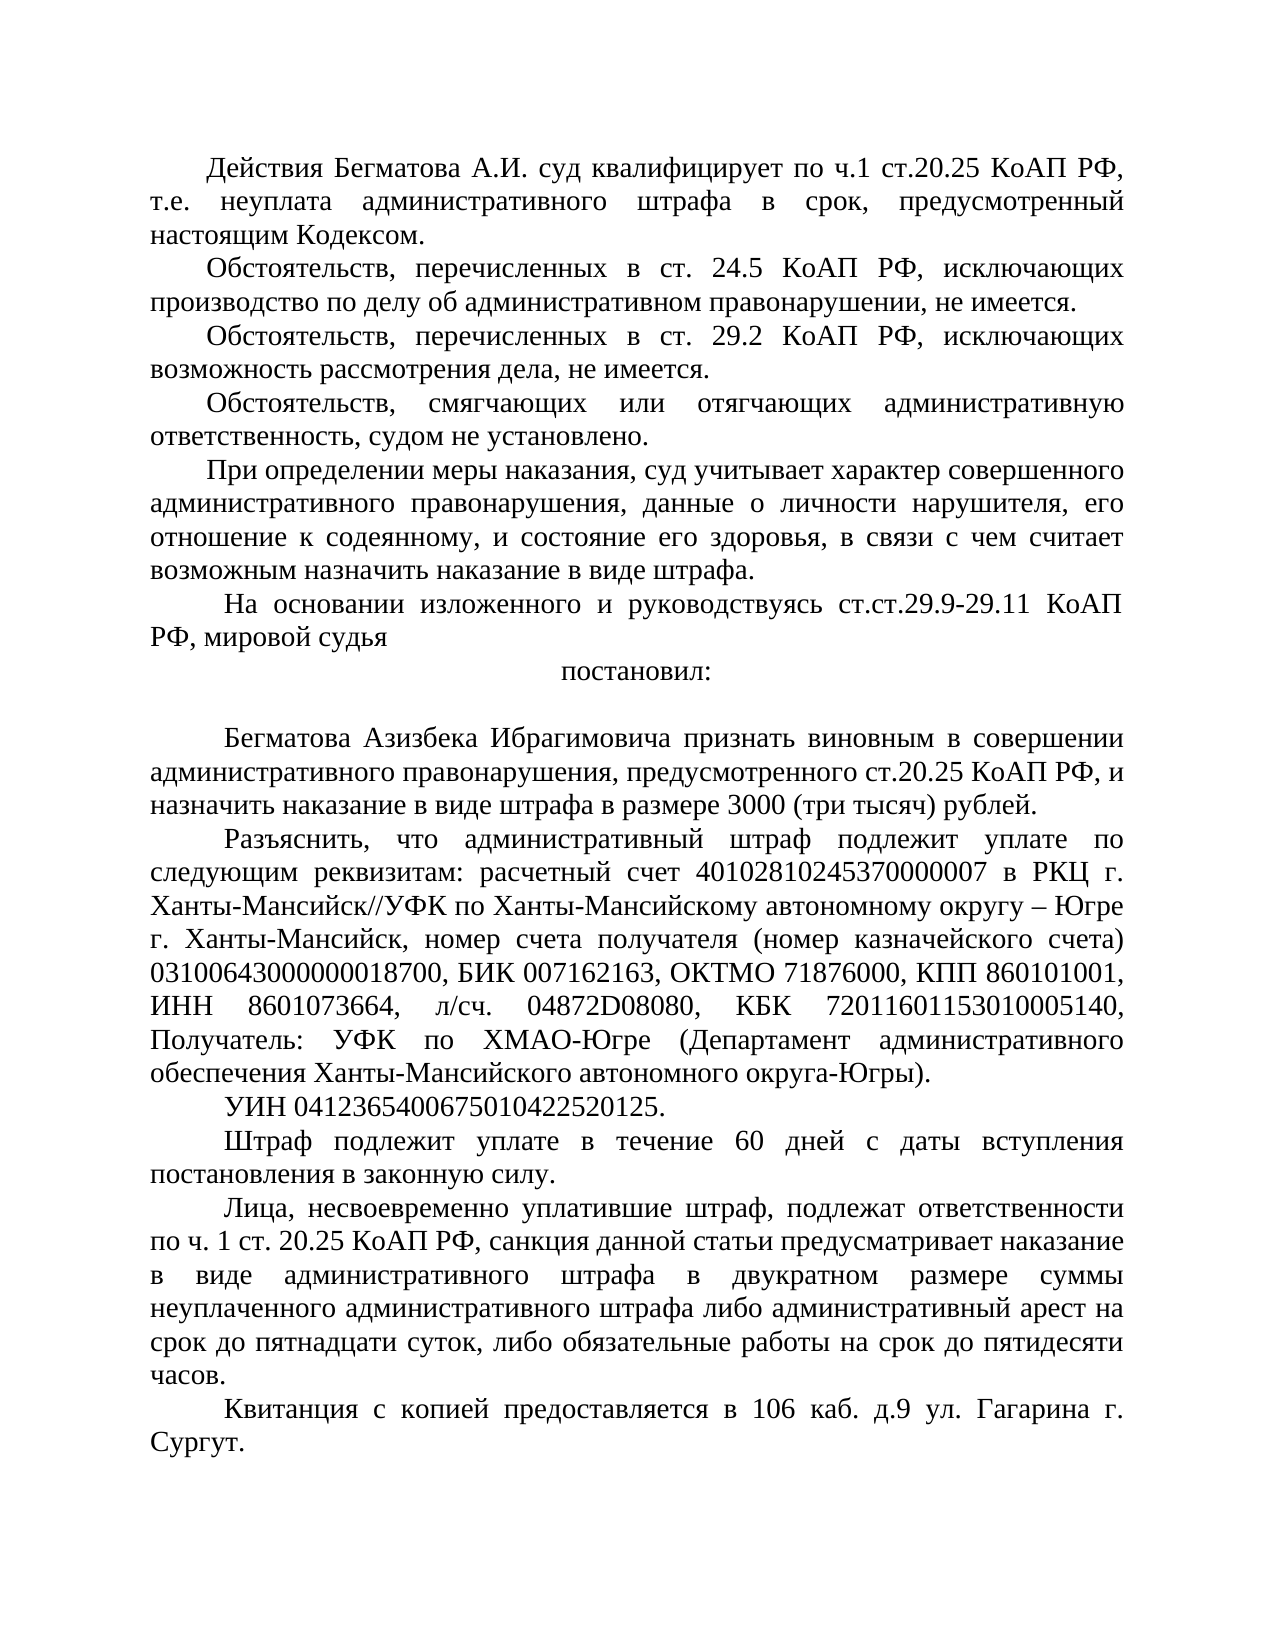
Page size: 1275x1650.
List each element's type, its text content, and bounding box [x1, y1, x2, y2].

text Действия Бегматова А.И. суд квалифицирует по ч.1 ст.20.25 КоАП РФ, т.е. неуплата административного штрафа в срок, предусмотренный настоящим Кодексом. [150, 150, 1125, 251]
text Квитанция с копией предоставляется в 106 каб. д.9 ул. Гагарина г. Сургут. [150, 1391, 1125, 1458]
text Обстоятельств, смягчающих или отягчающих административную ответственность, судом не установлено. [150, 385, 1125, 452]
text Разъяснить, что административный штраф подлежит уплате по следующим реквизитам: расчетный счет 40102810245370000007 в РКЦ г. Ханты-Мансийск//УФК по Ханты-Мансийскому автономному округу – Югре г. Ханты-Мансийск, номер счета получателя (номер казначейского счета) 03100643000000018700, БИК 007162163, ОКТМО 71876000, КПП 860101001, ИНН 8601073664, л/сч. 04872D08080, КБК 72011601153010005140, Получатель: УФК по ХМАО-Югре (Департамент административного обеспечения Ханты-Мансийского автономного округа-Югры). [150, 821, 1125, 1089]
text Штраф подлежит уплате в течение 60 дней с даты вступления постановления в законную силу. [150, 1123, 1125, 1190]
text На основании изложенного и руководствуясь ст.ст.29.9-29.11 КоАП РФ, мировой судья [150, 586, 1123, 653]
text Обстоятельств, перечисленных в ст. 24.5 КоАП РФ, исключающих производство по делу об административном правонарушении, не имеется. [150, 251, 1125, 318]
text УИН 0412365400675010422520125. [150, 1089, 1125, 1123]
text Бегматова Азизбека Ибрагимовича признать виновным в совершении административного правонарушения, предусмотренного ст.20.25 КоАП РФ, и назначить наказание в виде штрафа в размере 3000 (три тысяч) рублей. [150, 720, 1125, 821]
text Лица, несвоевременно уплатившие штраф, подлежат ответственности по ч. 1 ст. 20.25 КоАП РФ, санкция данной статьи предусматривает наказание в виде административного штрафа в двукратном размере суммы неуплаченного административного штрафа либо административный арест на срок до пятнадцати суток, либо обязательные работы на срок до пятидесяти часов. [150, 1190, 1125, 1391]
text Обстоятельств, перечисленных в ст. 29.2 КоАП РФ, исключающих возможность рассмотрения дела, не имеется. [150, 318, 1125, 385]
text При определении меры наказания, суд учитывает характер совершенного административного правонарушения, данные о личности нарушителя, его отношение к содеянному, и состояние его здоровья, в связи с чем считает возможным назначить наказание в виде штрафа. [150, 452, 1125, 586]
text постановил: [150, 653, 1123, 687]
